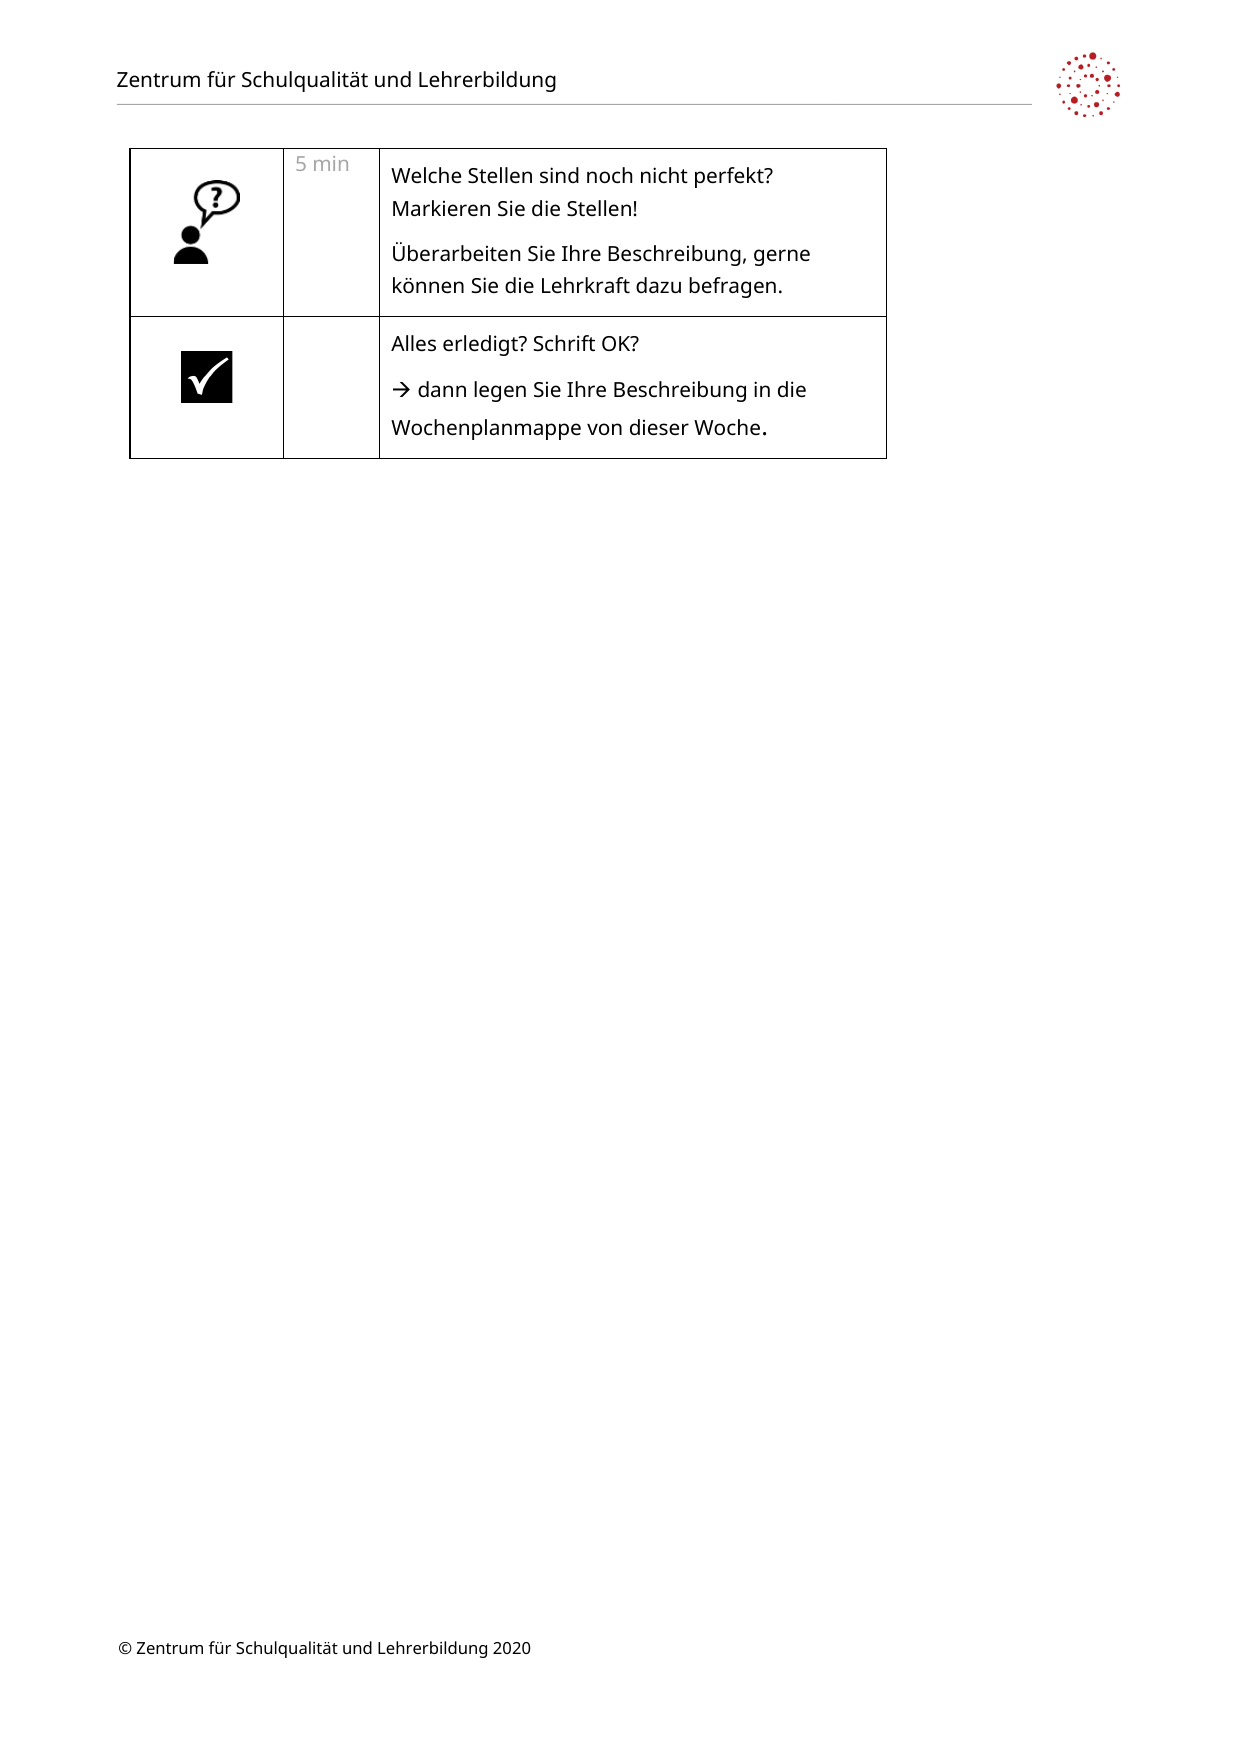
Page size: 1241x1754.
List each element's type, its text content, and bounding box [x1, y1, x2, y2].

table_cell Alles erledigt? Schrift OK? dann legen Sie Ihre Beschreibung in die Wochenplanmappe von dieser Woche. [380, 317, 886, 458]
picture [1055, 48, 1121, 121]
table_cell [131, 149, 283, 316]
picture [173, 180, 240, 264]
table_cell [284, 317, 379, 458]
table_cell 5 min [284, 149, 379, 316]
table_cell Welche Stellen sind noch nicht perfekt? Markieren Sie die Stellen! Überarbeiten Sie Ihre Beschreibung, gerne können Sie die Lehrkraft dazu befragen. [380, 149, 886, 316]
picture [181, 351, 233, 403]
table_cell [131, 317, 283, 458]
